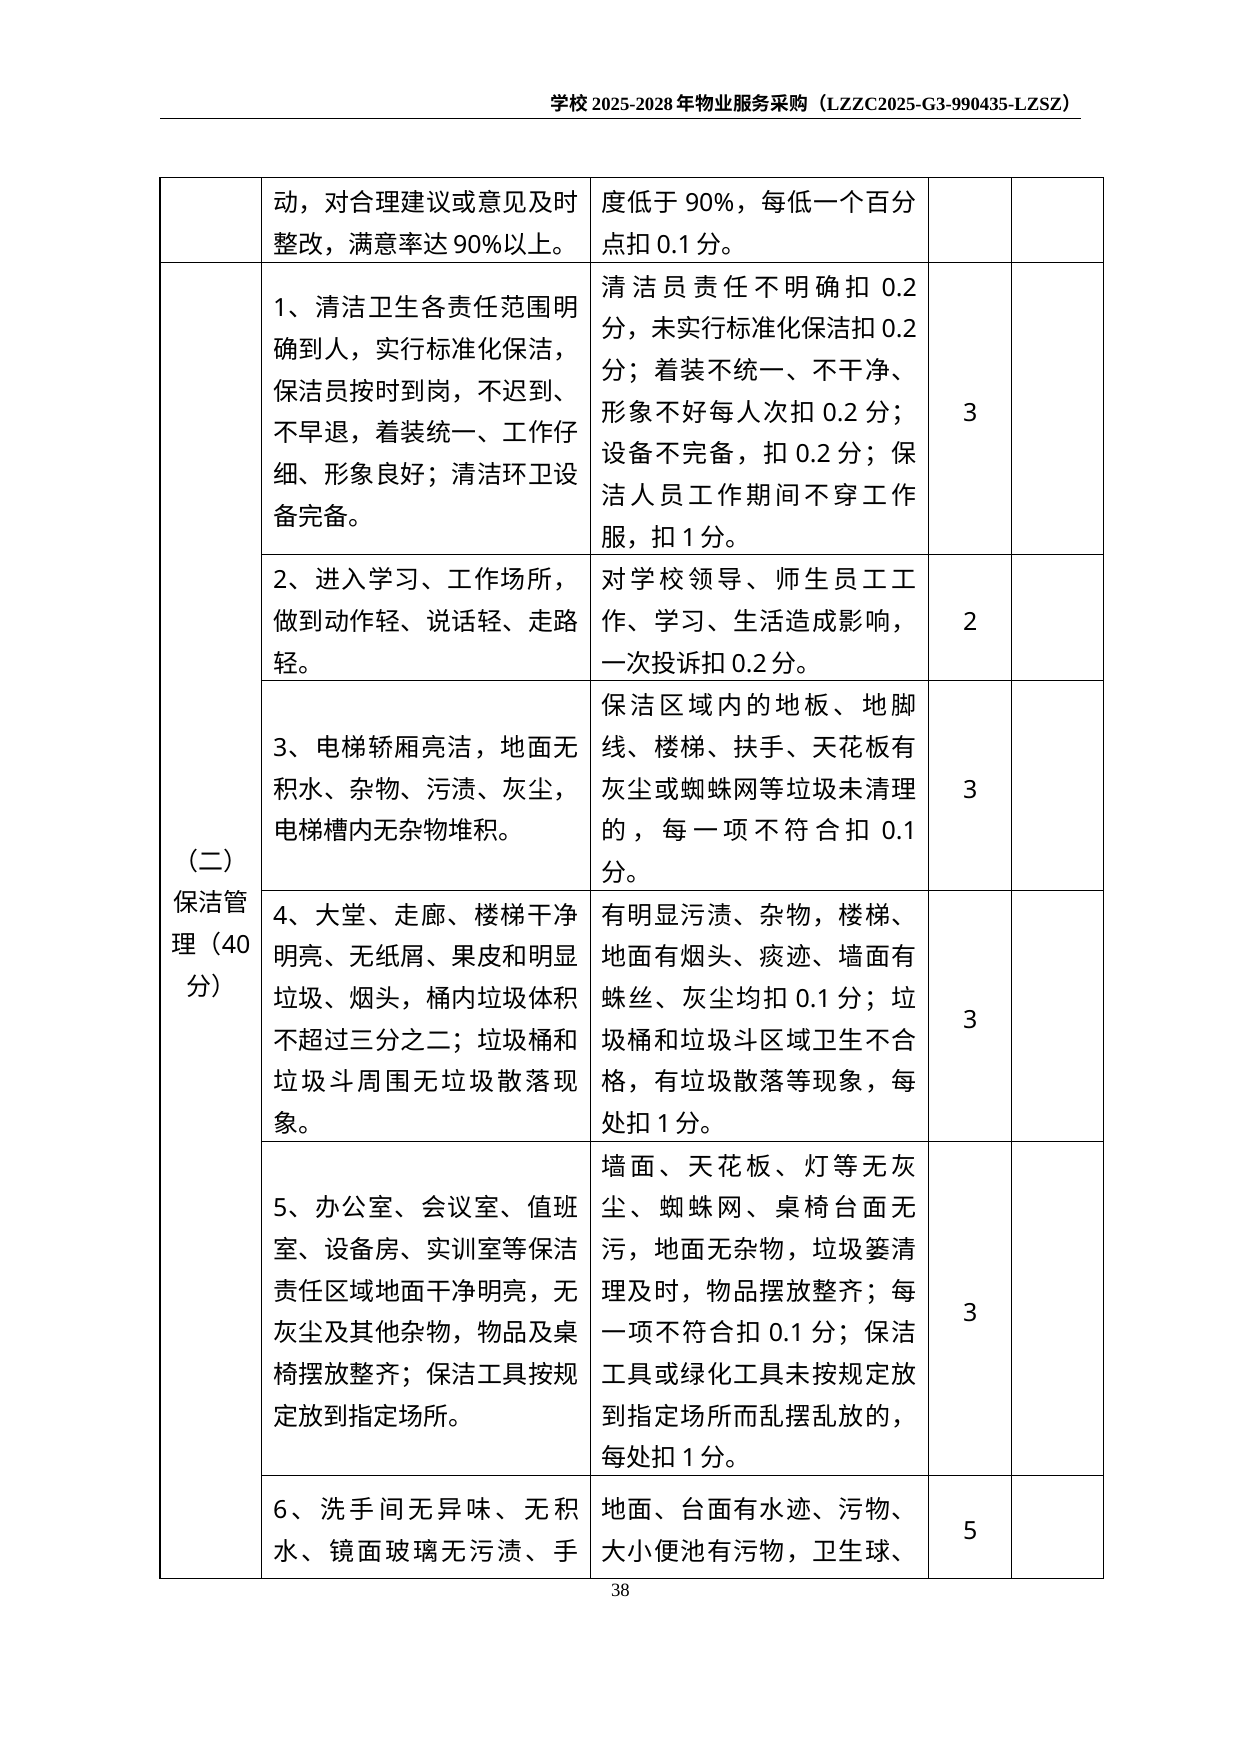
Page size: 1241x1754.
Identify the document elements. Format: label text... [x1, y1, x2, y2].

table_cell 3、电梯轿厢亮洁，地面无积水、杂物、污渍、灰尘，电梯槽内无杂物堆积。 [262, 681, 590, 890]
table_cell [1012, 555, 1103, 680]
table_cell [1012, 891, 1103, 1141]
table_cell [1012, 1476, 1103, 1578]
table_cell （二）保洁管理（40分） [161, 263, 261, 1578]
table_cell 墙面、天花板、灯等无灰尘、蜘蛛网、桌椅台面无污，地面无杂物，垃圾篓清理及时，物品摆放整齐；每一项不符合扣0.1分；保洁工具或绿化工具未按规定放到指定场所而乱摆乱放的，每处扣1分。 [591, 1142, 928, 1475]
table_cell 保洁区域内的地板、地脚线、楼梯、扶手、天花板有灰尘或蜘蛛网等垃圾未清理的，每一项不符合扣0.1分。 [591, 681, 928, 890]
table_cell 3 [929, 891, 1011, 1141]
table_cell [591, 1476, 928, 1578]
table_cell [1012, 263, 1103, 554]
table_cell 1、清洁卫生各责任范围明确到人，实行标准化保洁，保洁员按时到岗，不迟到、不早退，着装统一、工作仔细、形象良好；清洁环卫设备完备。 [262, 263, 590, 554]
table_cell 5、办公室、会议室、值班室、设备房、实训室等保洁责任区域地面干净明亮，无灰尘及其他杂物，物品及桌椅摆放整齐；保洁工具按规定放到指定场所。 [262, 1142, 590, 1475]
table_cell 3 [929, 1142, 1011, 1475]
table_cell 2 [929, 555, 1011, 680]
table_cell 2、进入学习、工作场所，做到动作轻、说话轻、走路轻。 [262, 555, 590, 680]
table_cell 5 [929, 1476, 1011, 1578]
table_cell 3 [929, 681, 1011, 890]
table_cell 清洁员责任不明确扣0.2分，未实行标准化保洁扣0.2分；着装不统一、不干净、形象不好每人次扣0.2分；设备不完备，扣0.2分；保洁人员工作期间不穿工作服，扣1分。 [591, 263, 928, 554]
table_cell 3 [929, 263, 1011, 554]
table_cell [262, 178, 590, 262]
table_cell 对学校领导、师生员工工作、学习、生活造成影响，一次投诉扣0.2分。 [591, 555, 928, 680]
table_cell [591, 178, 928, 262]
table_cell [1012, 681, 1103, 890]
table_cell 4、大堂、走廊、楼梯干净明亮、无纸屑、果皮和明显垃圾、烟头，桶内垃圾体积不超过三分之二；垃圾桶和垃圾斗周围无垃圾散落现象。 [262, 891, 590, 1141]
table_cell [1012, 178, 1103, 262]
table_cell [262, 1476, 590, 1578]
table_cell 有明显污渍、杂物，楼梯、地面有烟头、痰迹、墙面有蛛丝、灰尘均扣0.1分；垃圾桶和垃圾斗区域卫生不合格，有垃圾散落等现象，每处扣1分。 [591, 891, 928, 1141]
table_cell [1012, 1142, 1103, 1475]
table_cell 3 [929, 178, 1011, 262]
